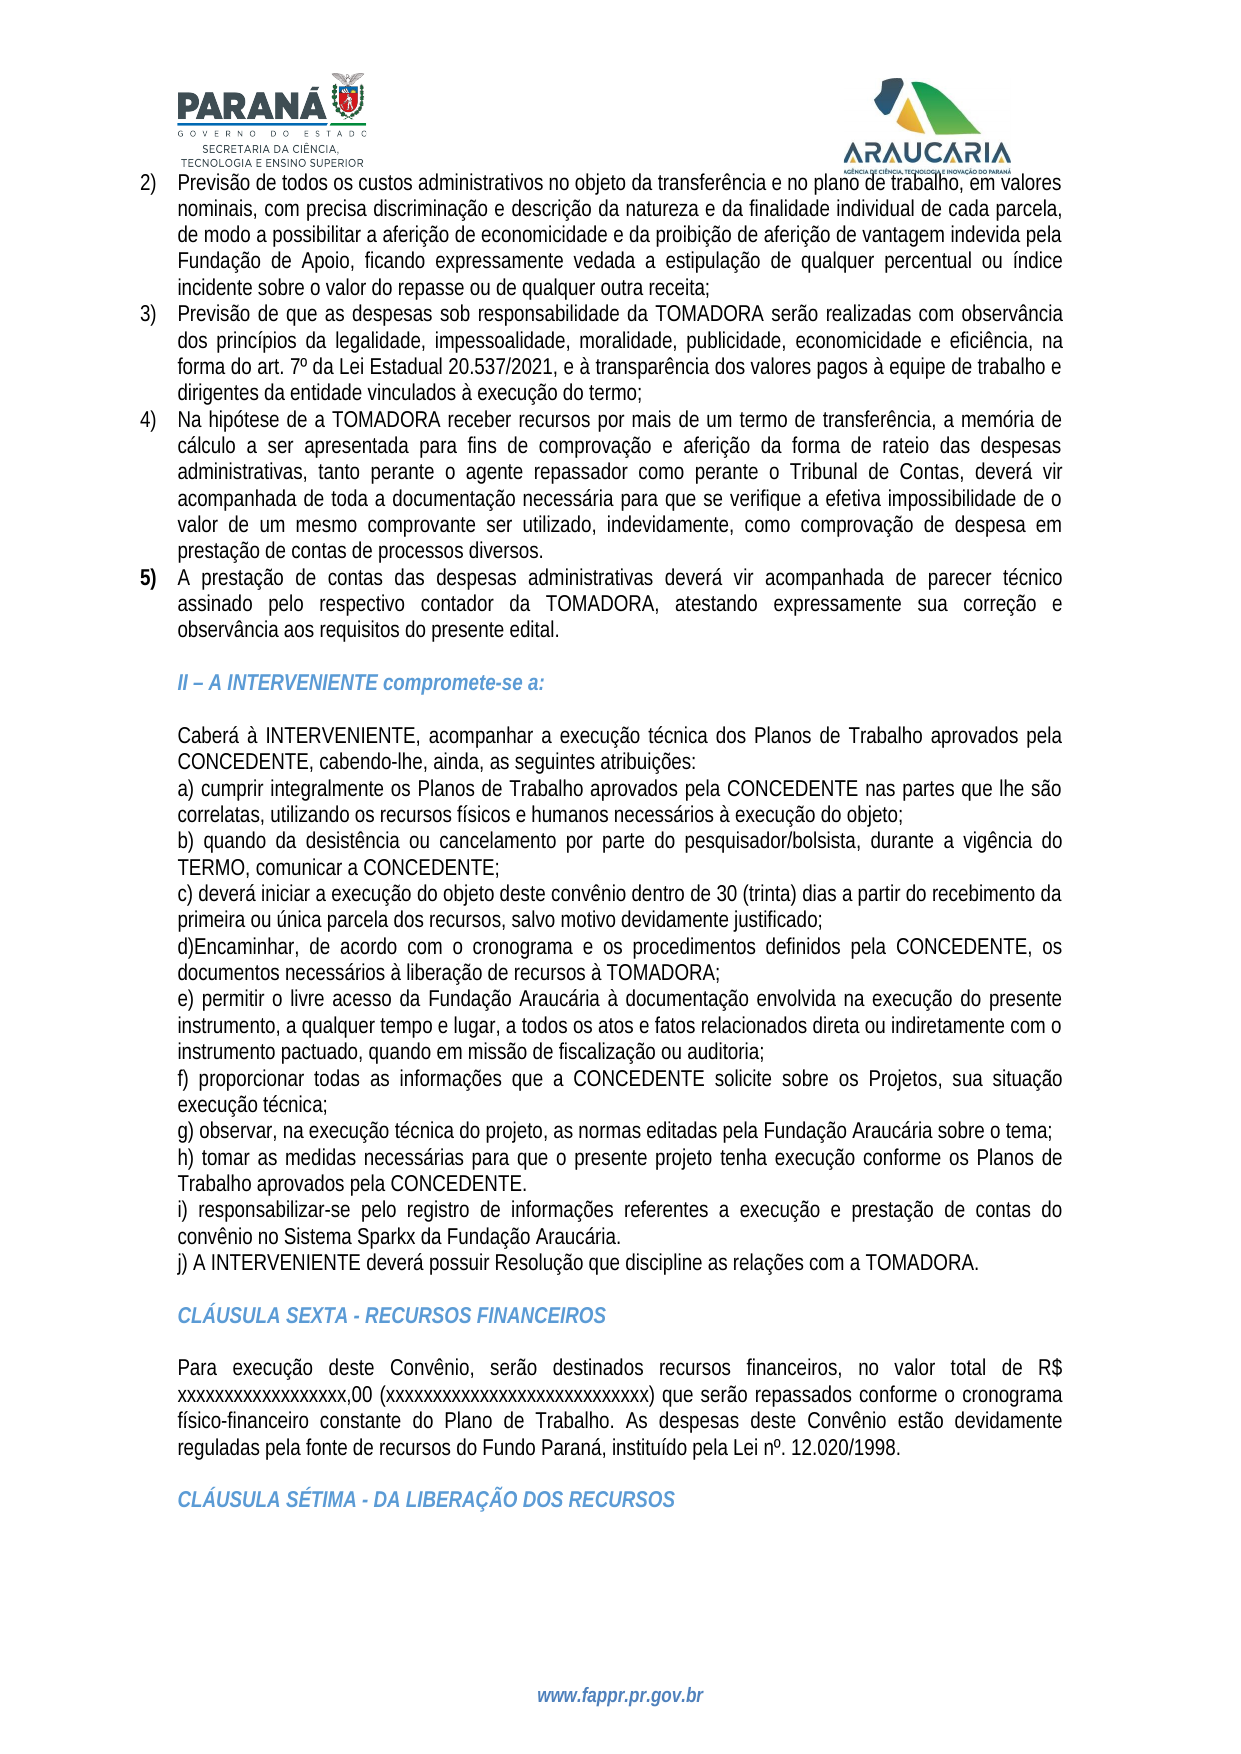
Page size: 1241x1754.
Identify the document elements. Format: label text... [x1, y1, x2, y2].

text h) tomar as medidas necessárias para que o presente projeto tenha execução conforme os Planos de Trabalho aprovados pela CONCEDENTE. [177, 1143, 1063, 1196]
text Caberá à INTERVENIENTE, acompanhar a execução técnica dos Planos de Trabalho aprovados pela CONCEDENTE, cabendo-lhe, ainda, as seguintes atribuições: [177, 722, 1063, 774]
text j) A INTERVENIENTE deverá possuir Resolução que discipline as relações com a TOMADORA. [177, 1249, 1063, 1275]
subtitle CLÁUSULA SEXTA - RECURSOS FINANCEIROS [177, 1302, 1063, 1328]
subtitle CLÁUSULA SÉTIMA - DA LIBERAÇÃO DOS RECURSOS [177, 1486, 1063, 1512]
text f) proporcionar todas as informações que a CONCEDENTE solicite sobre os Projetos, sua situação execução técnica; [177, 1064, 1063, 1117]
subtitle II – A INTERVENIENTE compromete-se a: [177, 669, 1063, 696]
text d)Encaminhar, de acordo com o cronograma e os procedimentos definidos pela CONCEDENTE, os documentos necessários à liberação de recursos à TOMADORA; [177, 933, 1063, 985]
text a) cumprir integralmente os Planos de Trabalho aprovados pela CONCEDENTE nas partes que lhe são correlatas, utilizando os recursos físicos e humanos necessários à execução do objeto; [177, 774, 1063, 827]
list Previsão de que as despesas sob responsabilidade da TOMADORA serão realizadas com observância dos princípios da legalidade, impessoalidade, moralidade, publicidade, economicidade e eficiência, na forma do art. 7º da Lei Estadual 20.537/2021, e à transparência dos valores pagos à equipe de trabalho e dirigentes da entidade vinculados à execução do termo; [140, 300, 1063, 406]
picture [177, 73, 367, 169]
list A prestação de contas das despesas administrativas deverá vir acompanhada de parecer técnico assinado pelo respectivo contador da TOMADORA, atestando expressamente sua correção e observância aos requisitos do presente edital. [140, 564, 1063, 643]
list Na hipótese de a TOMADORA receber recursos por mais de um termo de transferência, a memória de cálculo a ser apresentada para fins de comprovação e aferição da forma de rateio das despesas administrativas, tanto perante o agente repassador como perante o Tribunal de Contas, deverá vir acompanhada de toda a documentação necessária para que se verifique a efetiva impossibilidade de o valor de um mesmo comprovante ser utilizado, indevidamente, como comprovação de despesa em prestação de contas de processos diversos. [140, 406, 1063, 564]
text e) permitir o livre acesso da Fundação Araucária à documentação envolvida na execução do presente instrumento, a qualquer tempo e lugar, a todos os atos e fatos relacionados direta ou indiretamente com o instrumento pactuado, quando em missão de fiscalização ou auditoria; [177, 985, 1063, 1064]
text i) responsabilizar-se pelo registro de informações referentes a execução e prestação de contas do convênio no Sistema Sparkx da Fundação Araucária. [177, 1196, 1063, 1249]
text b) quando da desistência ou cancelamento por parte do pesquisador/bolsista, durante a vigência do TERMO, comunicar a CONCEDENTE; [177, 827, 1063, 880]
text g) observar, na execução técnica do projeto, as normas editadas pela Fundação Araucária sobre o tema; [177, 1117, 1063, 1143]
text Para execução deste Convênio, serão destinados recursos financeiros, no valor total de R$ xxxxxxxxxxxxxxxxxx,00 (xxxxxxxxxxxxxxxxxxxxxxxxxxxx) que serão repassados conforme o cronograma físico-financeiro constante do Plano de Trabalho. As despesas deste Convênio estão devidamente reguladas pela fonte de recursos do Fundo Paraná, instituído pela Lei nº. 12.020/1998. [177, 1354, 1063, 1460]
text c) deverá iniciar a execução do objeto deste convênio dentro de 30 (trinta) dias a partir do recebimento da primeira ou única parcela dos recursos, salvo motivo devidamente justificado; [177, 880, 1063, 933]
list Previsão de todos os custos administrativos no objeto da transferência e no plano de trabalho, em valores nominais, com precisa discriminação e descrição da natureza e da finalidade individual de cada parcela, de modo a possibilitar a aferição de economicidade e da proibição de aferição de vantagem indevida pela Fundação de Apoio, ficando expressamente vedada a estipulação de qualquer percentual ou índice incidente sobre o valor do repasse ou de qualquer outra receita; [140, 168, 1063, 300]
picture [843, 78, 1011, 168]
